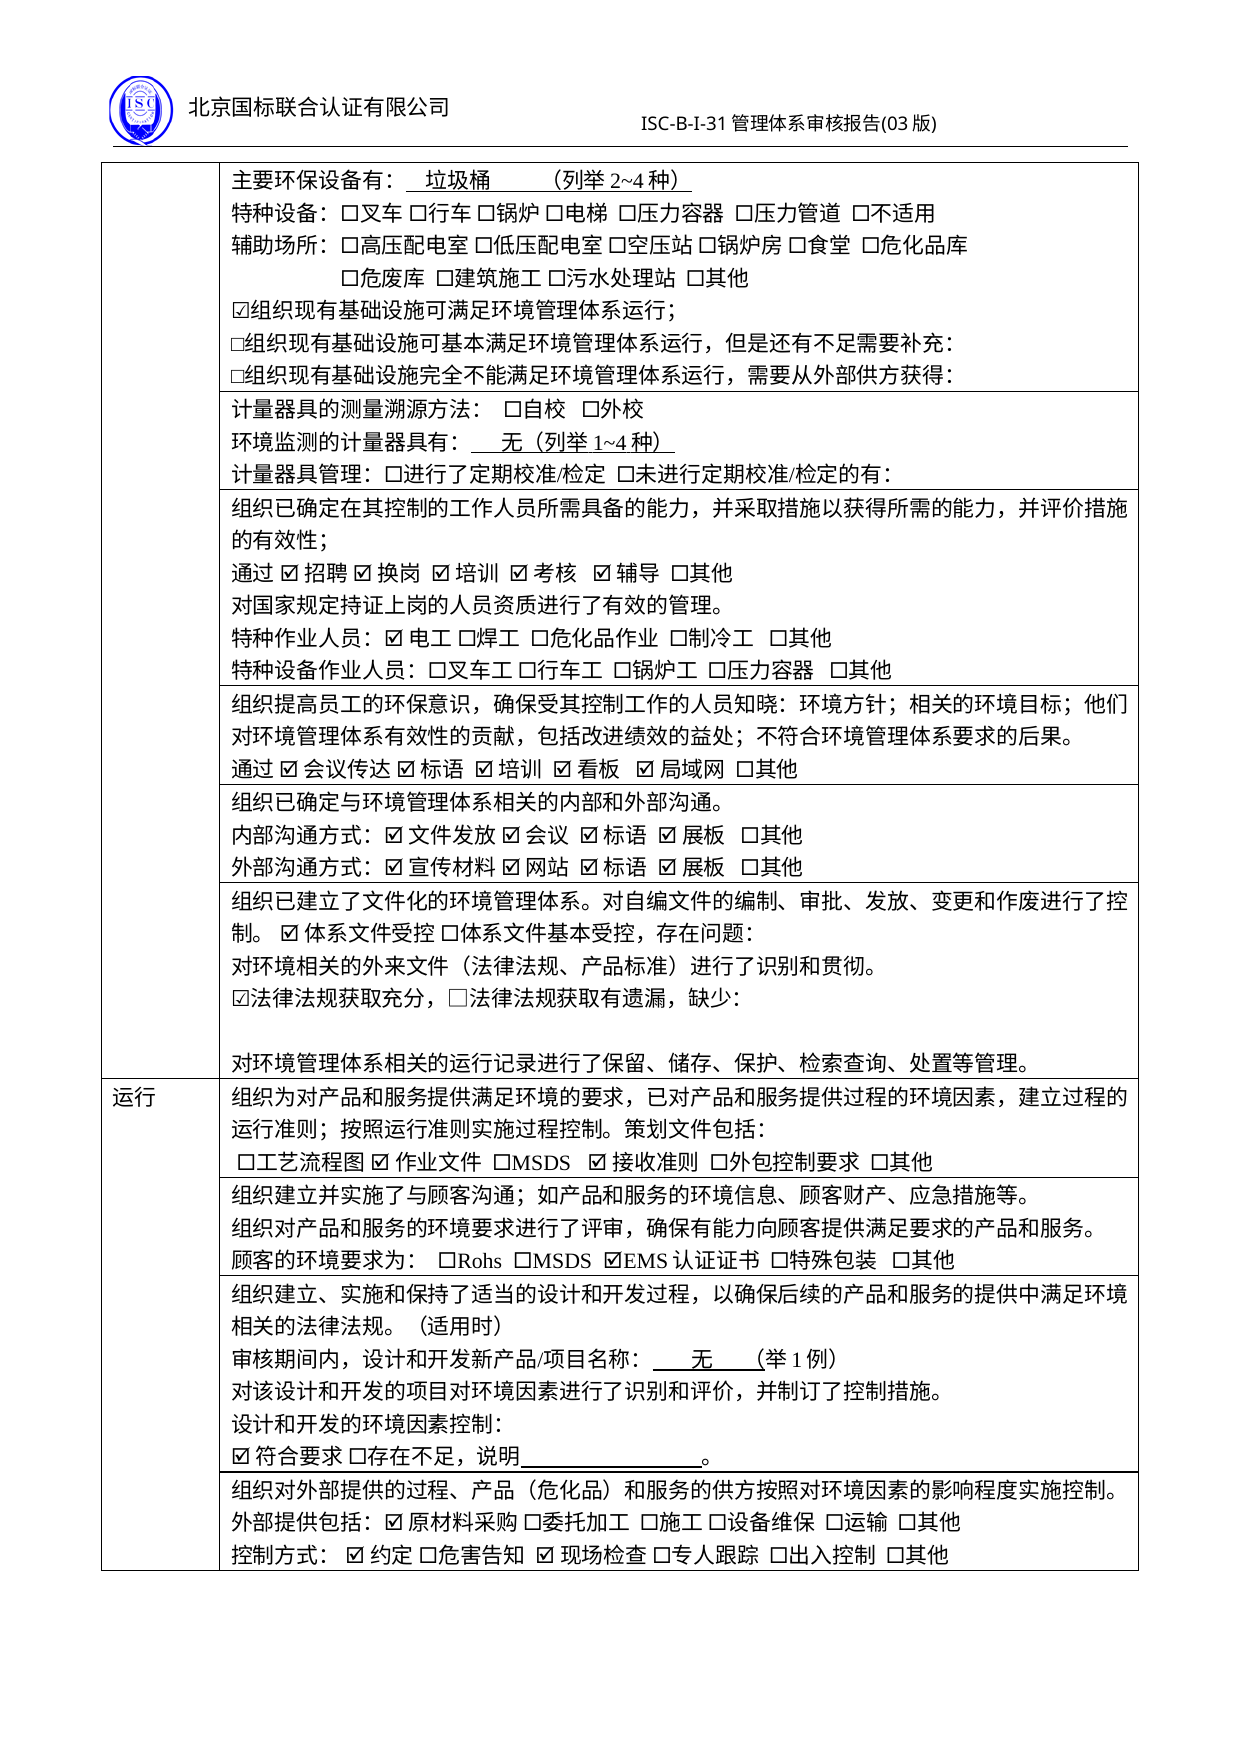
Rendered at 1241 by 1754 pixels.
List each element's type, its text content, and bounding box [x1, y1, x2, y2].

table_cell 组织建立、实施和保持了适当的设计和开发过程，以确保后续的产品和服务的提供中满足环境相关的法律法规。（适用时） 审核期间内，设计和开发新产品/项目名称： 无 （举1例） 对该设计和开发的项目对环境因素进行了识别和评价，并制订了控制措施。 设计和开发的环境因素控制： 符合要求 存在不足，说明 。 [220, 1276, 1138, 1471]
table_cell 组织对外部提供的过程、产品（危化品）和服务的供方按照对环境因素的影响程度实施控制。 外部提供包括：原材料采购 委托加工 施工 设备维保 运输 其他 控制方式： 约定 危害告知 现场检查 专人跟踪 出入控制 其他 对外部供方的控制：符合要求 存在不足，说明 。 [220, 1473, 1138, 1570]
table_cell 组织已确定在其控制的工作人员所需具备的能力，并采取措施以获得所需的能力，并评价措施的有效性； 通过 招聘 换岗 培训 考核 辅导 其他 对国家规定持证上岗的人员资质进行了有效的管理。 特种作业人员：电工 焊工 危化品作业 制冷工 其他 特种设备作业人员：叉车工 行车工 锅炉工 压力容器 其他 [220, 490, 1138, 685]
table_cell 组织建立并实施了与顾客沟通；如产品和服务的环境信息、顾客财产、应急措施等。 组织对产品和服务的环境要求进行了评审，确保有能力向顾客提供满足要求的产品和服务。 顾客的环境要求为： Rohs MSDS EMS认证证书 特殊包装 其他 [220, 1178, 1138, 1275]
table_cell 运行 [102, 1079, 219, 1570]
table_cell 组织已确定与环境管理体系相关的内部和外部沟通。 内部沟通方式：文件发放 会议 标语 展板 其他 外部沟通方式：宣传材料 网站 标语 展板 其他 [220, 785, 1138, 882]
picture [108, 76, 174, 145]
table_cell 组织提高员工的环保意识，确保受其控制工作的人员知晓：环境方针；相关的环境目标；他们对环境管理体系有效性的贡献，包括改进绩效的益处；不符合环境管理体系要求的后果。 通过会议传达 标语 培训 看板 局域网 其他 [220, 686, 1138, 784]
table_cell 组织已建立了文件化的环境管理体系。对自编文件的编制、审批、发放、变更和作废进行了控制。 体系文件受控 体系文件基本受控，存在问题： 对环境相关的外来文件（法律法规、产品标准）进行了识别和贯彻。 ☑法律法规获取充分，□法律法规获取有遗漏，缺少： 对环境管理体系相关的运行记录进行了保留、储存、保护、检索查询、处置等管理。 [220, 883, 1138, 1078]
table_cell 组织为对产品和服务提供满足环境的要求，已对产品和服务提供过程的环境因素，建立过程的运行准则；按照运行准则实施过程控制。策划文件包括： 工艺流程图 作业文件 MSDS 接收准则 外包控制要求 其他 [220, 1079, 1138, 1177]
table_cell 计量器具的测量溯源方法： 自校 外校 环境监测的计量器具有： 无（列举1~4种） 计量器具管理：进行了定期校准/检定 未进行定期校准/检定的有： [220, 392, 1138, 489]
